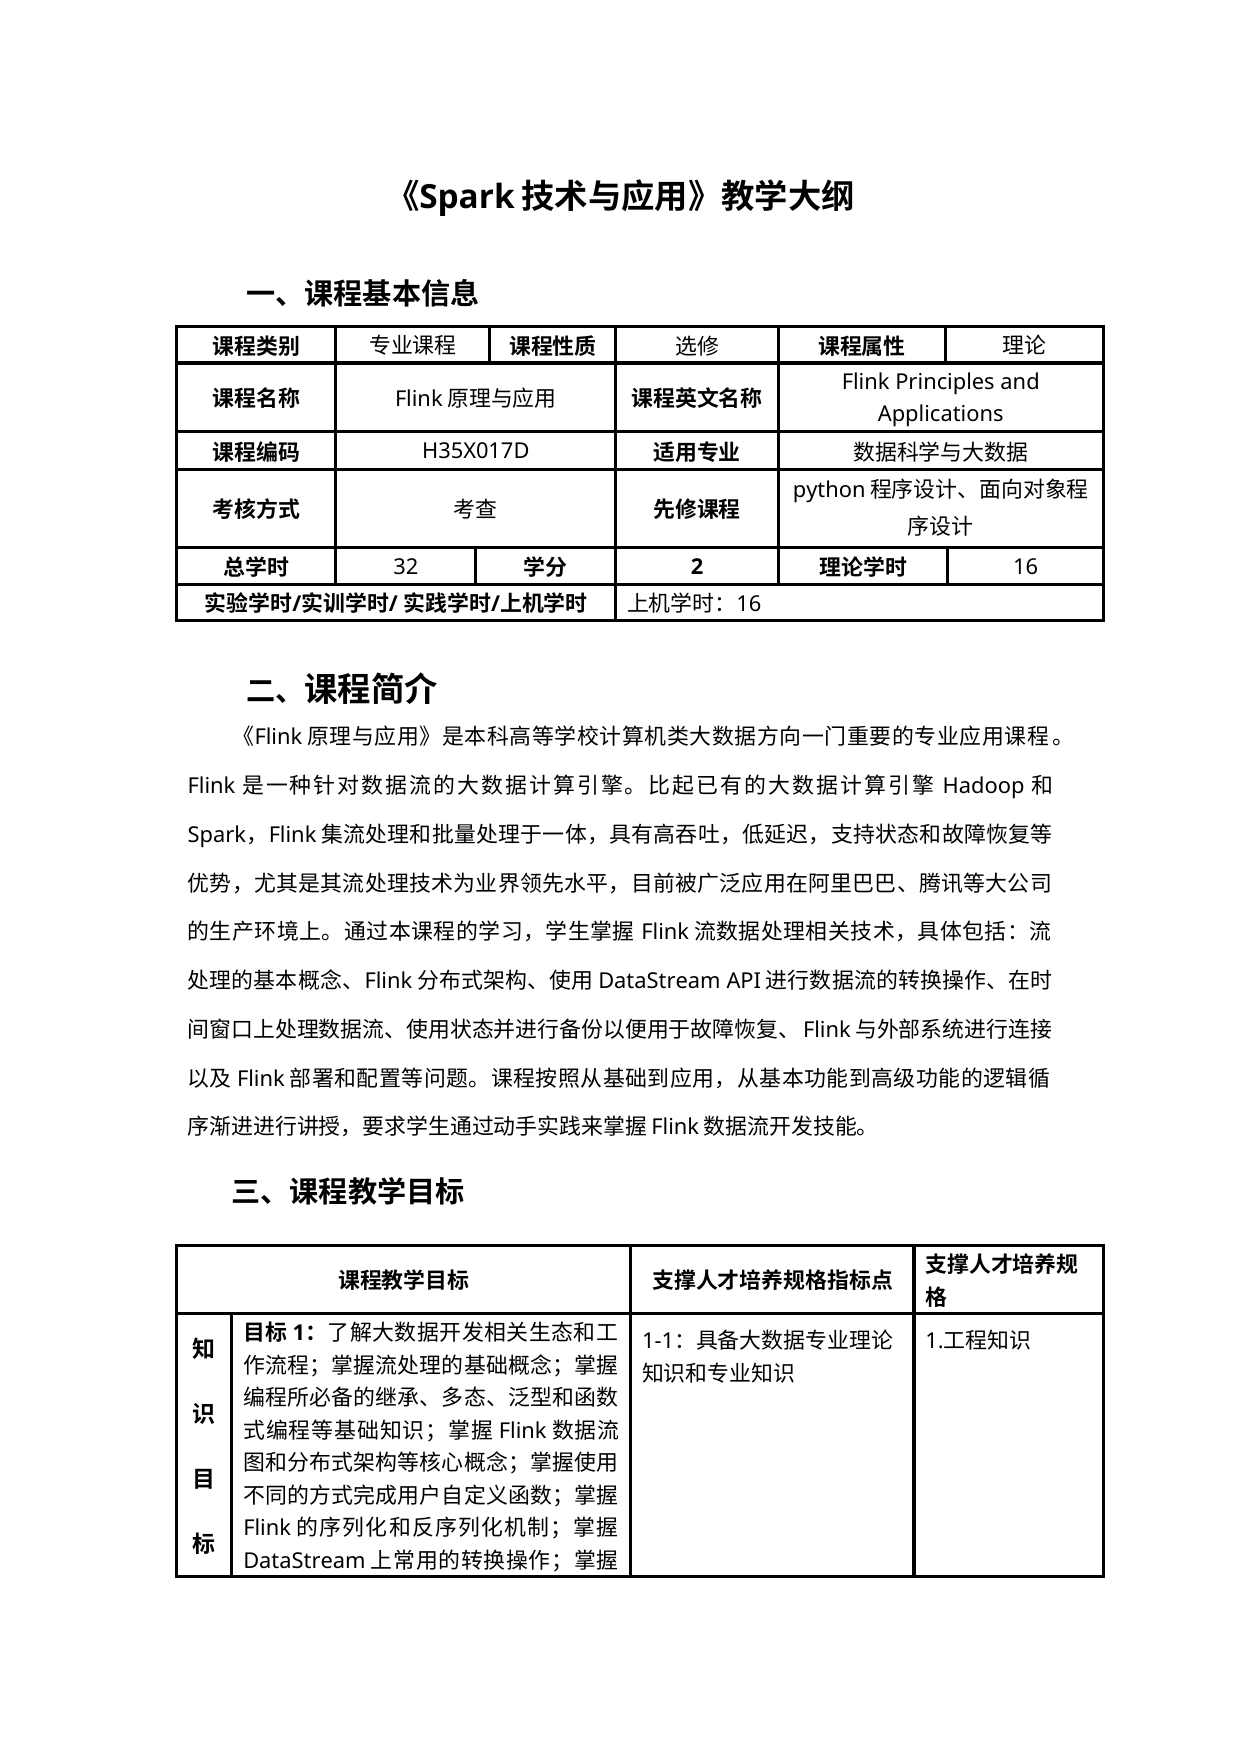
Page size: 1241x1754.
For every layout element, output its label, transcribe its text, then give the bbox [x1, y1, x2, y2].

table_cell 2 [617, 549, 777, 583]
table_cell 课程英文名称 [617, 365, 777, 429]
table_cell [632, 1315, 912, 1575]
table_header 课程类别 [178, 328, 334, 361]
table_cell H35X017D [337, 433, 614, 468]
text 《Flink原理与应用》是本科高等学校计算机类大数据方向一门重要的专业应用课程。Flink是一种针对数据流的大数据计算引擎。比起已有的大数据计算引擎Hadoop和Spark，Flink集流处理和批量处理于一体，具有高吞吐，低延迟，支持状态和故障恢复等优势，尤其是其流处理技术为业界领先水平，目前被广泛应用在阿里巴巴、腾讯等大公司的生产环境上。通过本课程的学习，学生掌握Flink流数据处理相关技术，具体包括：流处理的基本概念、Flink分布式架构、使用DataStream API进行数据流的转换操作、在时间窗口上处理数据流、使用状态并进行备份以便用于故障恢复、Flink与外部系统进行连接以及Flink部署和配置等问题。课程按照从基础到应用，从基本功能到高级功能的逻辑循序渐进进行讲授，要求学生通过动手实践来掌握Flink数据流开发技能。 [187, 719, 1053, 1142]
table_cell Flink原理与应用 [337, 365, 614, 429]
table_cell 适用专业 [617, 433, 777, 468]
table_cell 16 [949, 549, 1102, 583]
table_cell 上机学时：16 [617, 586, 1102, 618]
table_cell 知 识 目 标 [178, 1315, 230, 1575]
table_cell 数据科学与大数据 [780, 433, 1102, 468]
text 课程简介 [187, 654, 1053, 719]
text 《Spark技术与应用》教学大纲 [187, 162, 1053, 227]
table_cell 1.工程知识 [916, 1315, 1102, 1575]
table_cell python程序设计、面向对象程序设计 [780, 471, 1102, 546]
table_cell 32 [337, 549, 474, 583]
table_header 课程属性 [780, 328, 944, 361]
table_header 课程教学目标 [178, 1247, 629, 1312]
table_header 专业课程 [337, 328, 488, 361]
table_cell Flink Principles and Applications [780, 365, 1102, 429]
table_cell 学分 [477, 549, 614, 583]
table_cell 先修课程 [617, 471, 777, 546]
table_header 支撑人才培养规格指标点 [632, 1247, 912, 1312]
table_cell 实验学时/实训学时/ 实践学时/上机学时 [178, 586, 614, 618]
table_cell 课程名称 [178, 365, 334, 429]
table_header 理论 [947, 328, 1102, 361]
table_cell 理论学时 [780, 549, 946, 583]
table_cell 课程编码 [178, 433, 334, 468]
table_cell 考查 [337, 471, 614, 546]
table_cell 考核方式 [178, 471, 334, 546]
table_cell 总学时 [178, 549, 334, 583]
table_header 课程性质 [491, 328, 614, 361]
table_header 支撑人才培养规格 [916, 1247, 1102, 1312]
table_header 选修 [617, 328, 777, 361]
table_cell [233, 1315, 629, 1575]
